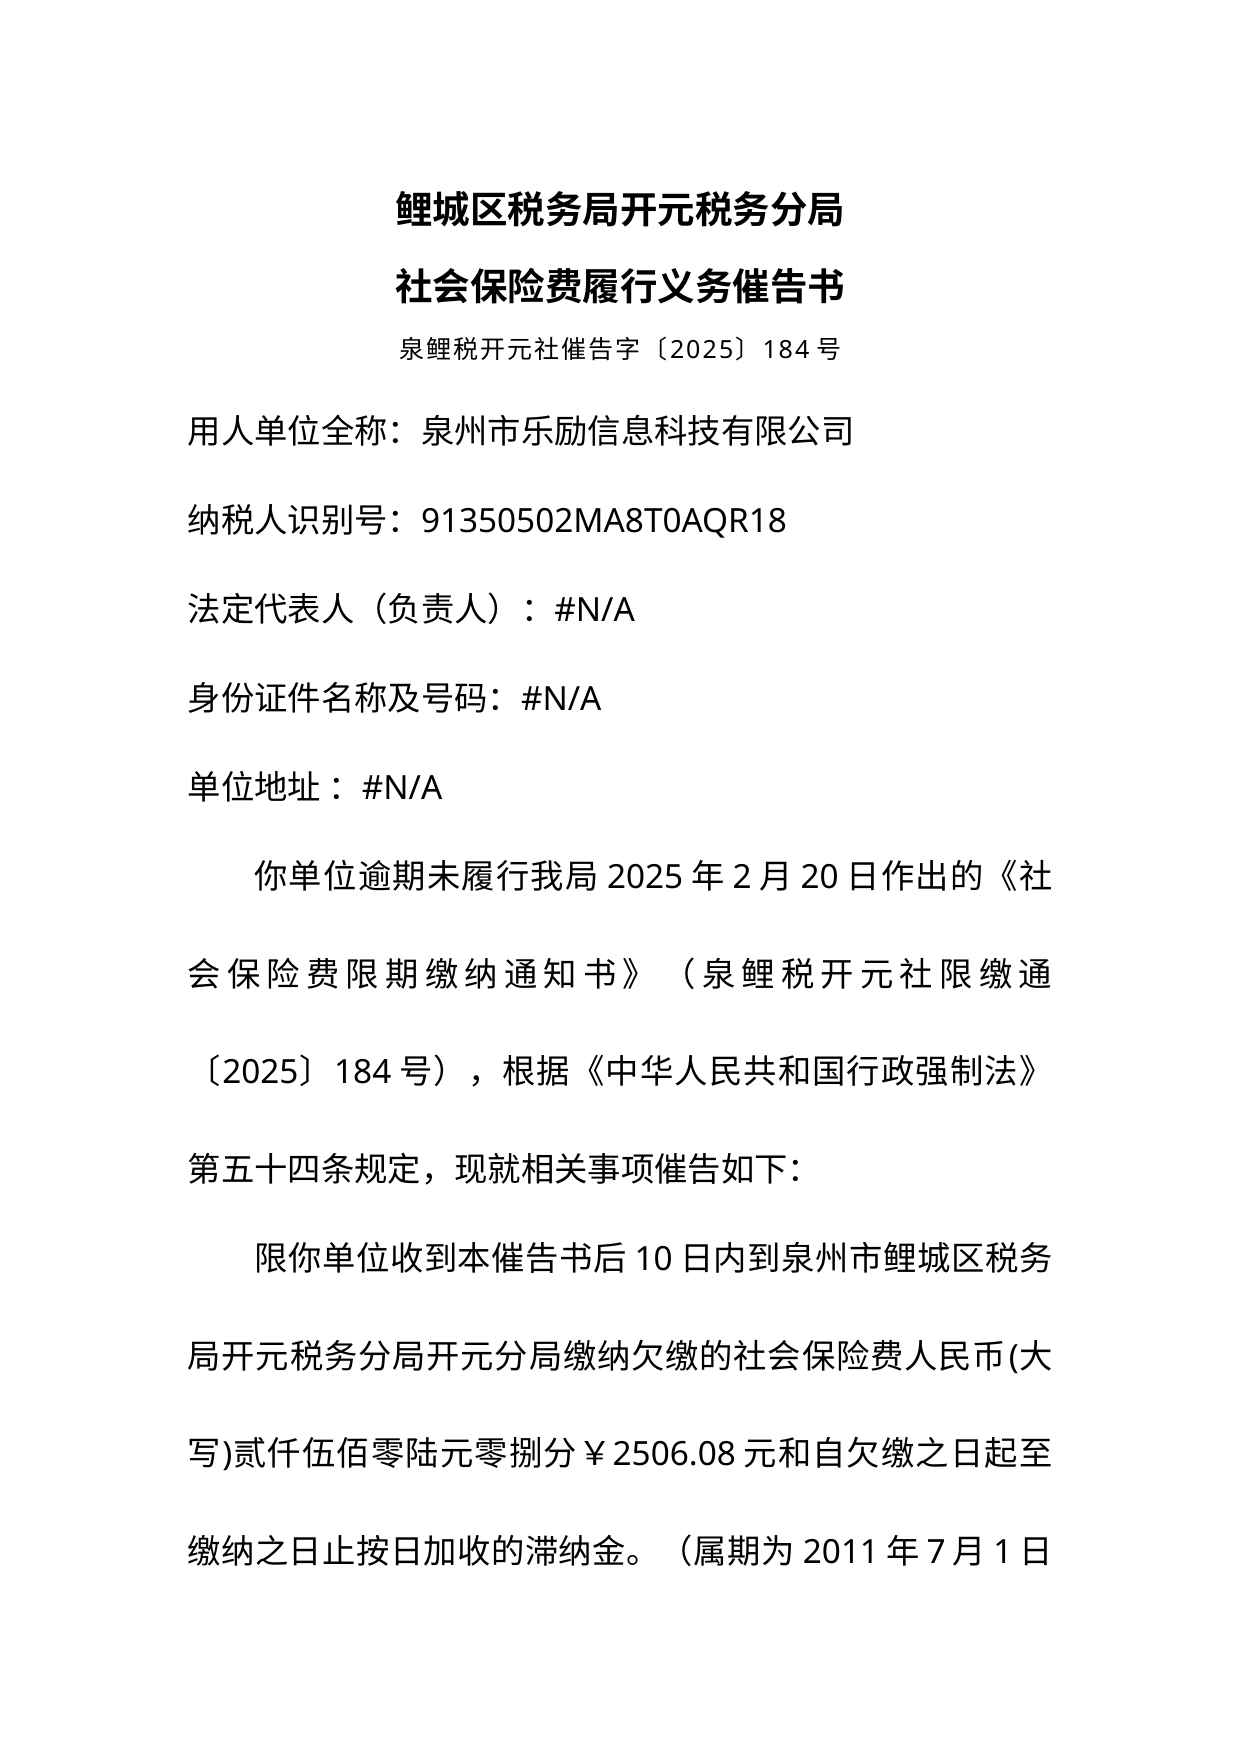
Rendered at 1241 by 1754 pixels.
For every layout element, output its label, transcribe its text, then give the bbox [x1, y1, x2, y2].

text 单位地址 ：#N/A [187, 753, 1053, 818]
text 用人单位全称：泉州市乐励信息科技有限公司 [187, 396, 1053, 461]
text 纳税人识别号：91350502MA8T0AQR18 [187, 485, 1053, 550]
text 你单位逾期未履行我局2025年2月20日作出的《社会保险费限期缴纳通知书》（泉鲤税开元社限缴通〔2025〕184号），根据《中华人民共和国行政强制法》第五十四条规定，现就相关事项催告如下： [187, 842, 1053, 1199]
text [187, 1224, 1053, 1581]
text 身份证件名称及号码：#N/A [187, 664, 1053, 729]
text 社会保险费履行义务催告书 [187, 252, 1053, 317]
text 法定代表人（负责人）：#N/A [187, 574, 1053, 639]
text 泉鲤税开元社催告字〔2025〕184号 [187, 329, 1053, 366]
text 鲤城区税务局开元税务分局 [187, 174, 1053, 239]
